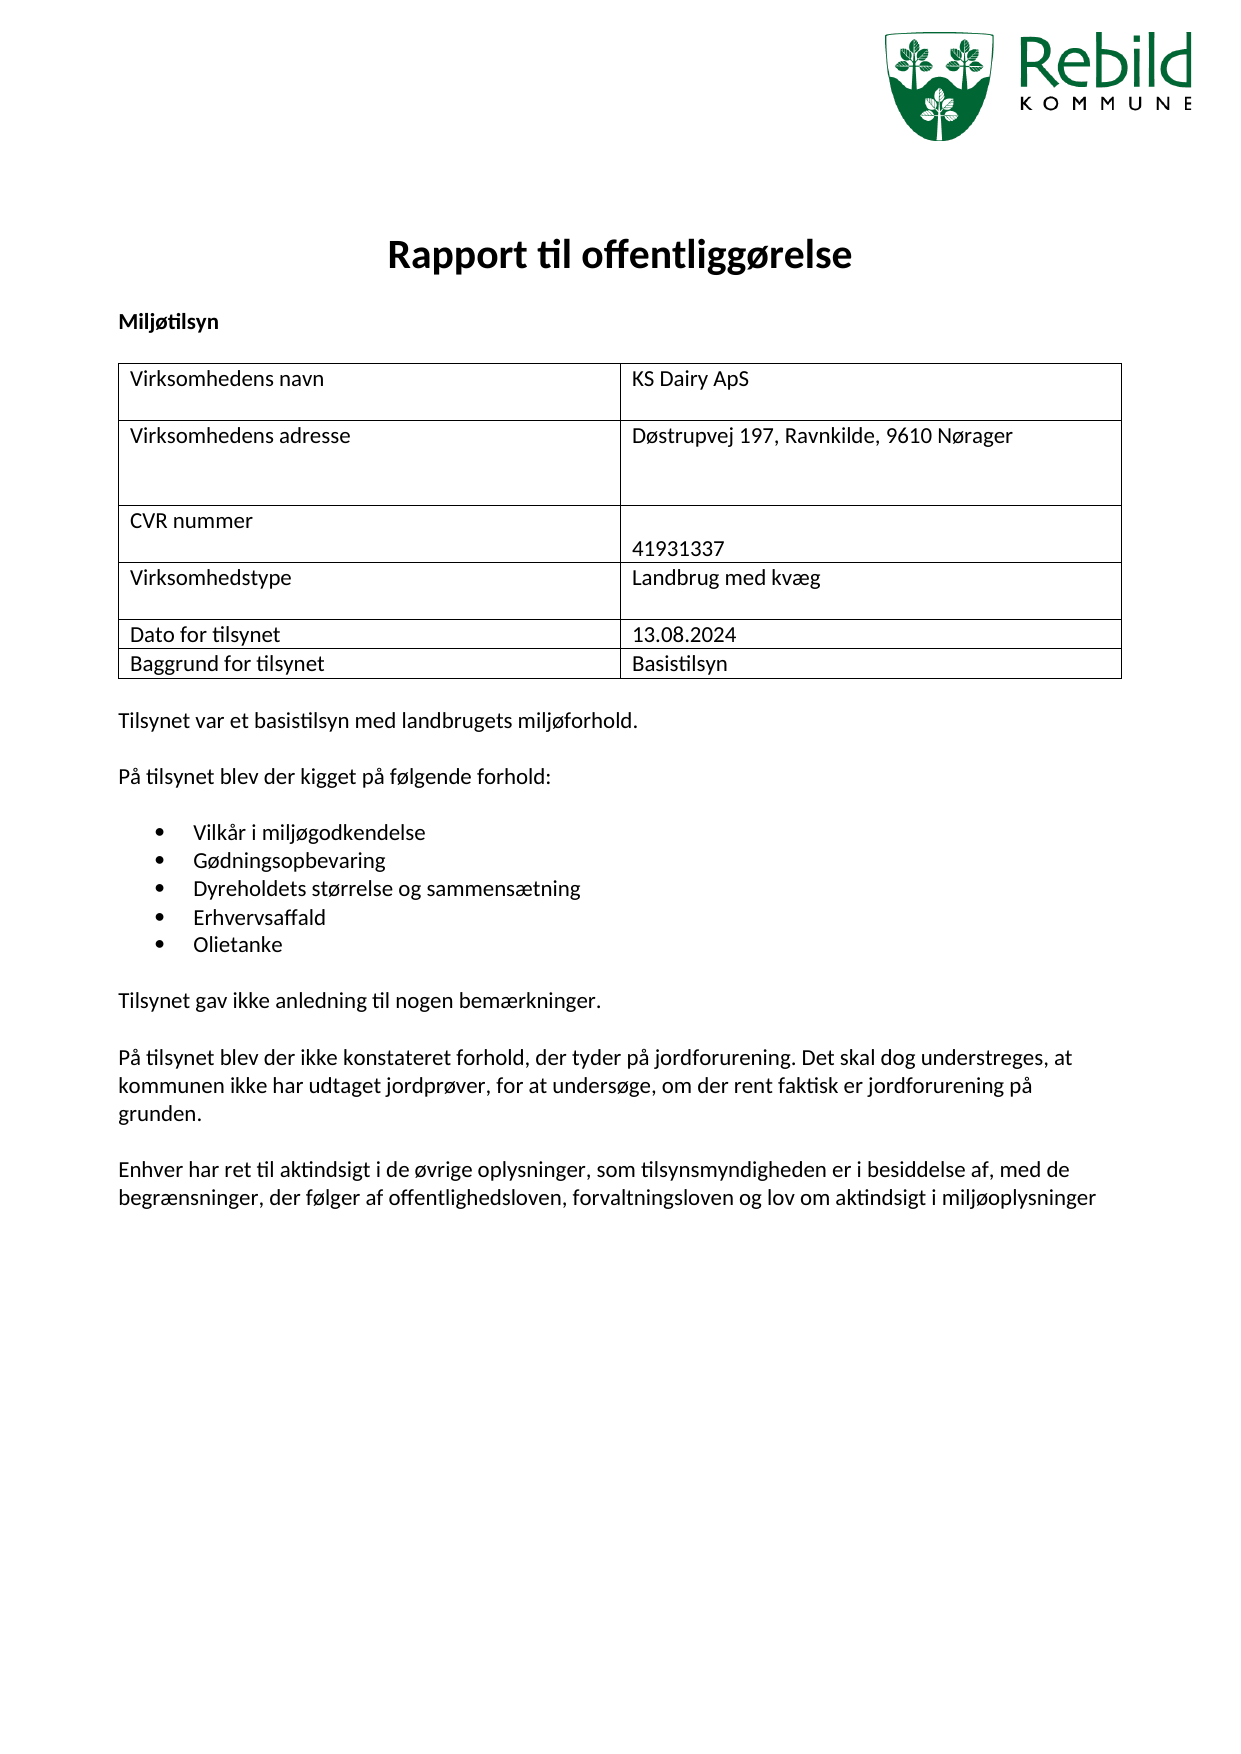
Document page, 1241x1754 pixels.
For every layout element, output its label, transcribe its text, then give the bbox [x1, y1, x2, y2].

text Tilsynet gav ikke anledning til nogen bemærkninger. [118, 987, 1122, 1015]
picture [885, 32, 1192, 141]
table_cell Basistilsyn [621, 649, 1121, 677]
text Rapport til offentliggørelse [118, 228, 1122, 279]
text På tilsynet blev der kigget på følgende forhold: [118, 762, 1122, 791]
table_cell Døstrupvej 197, Ravnkilde, 9610 Nørager [621, 421, 1121, 505]
table_cell 13.08.2024 [621, 620, 1121, 648]
text Miljøtilsyn [118, 307, 1122, 335]
table_cell Baggrund for tilsynet [119, 649, 620, 677]
table_header KS Dairy ApS [621, 364, 1121, 420]
table_cell Virksomhedstype [119, 563, 620, 619]
list Gødningsopbevaring [156, 847, 1122, 874]
table_cell 41931337 [621, 506, 1121, 562]
list Erhvervsaffald [156, 903, 1122, 931]
list Olietanke [156, 931, 1122, 959]
table_cell Dato for tilsynet [119, 620, 620, 648]
text På tilsynet blev der ikke konstateret forhold, der tyder på jordforurening. Det skal dog understreges, at kommunen ikke har udtaget jordprøver, for at undersøge, om der rent faktisk er jordforurening på grunden. [118, 1043, 1122, 1127]
table_header Virksomhedens navn [119, 364, 620, 420]
text Tilsynet var et basistilsyn med landbrugets miljøforhold. [118, 706, 1122, 734]
table_cell CVR nummer [119, 506, 620, 562]
list Vilkår i miljøgodkendelse [156, 818, 1122, 847]
table_cell Virksomhedens adresse [119, 421, 620, 505]
text Enhver har ret til aktindsigt i de øvrige oplysninger, som tilsynsmyndigheden er i besiddelse af, med de begrænsninger, der følger af offentlighedsloven, forvaltningsloven og lov om aktindsigt i miljøoplysninger [118, 1155, 1122, 1211]
list Dyreholdets størrelse og sammensætning [156, 874, 1122, 903]
table_cell Landbrug med kvæg [621, 563, 1121, 619]
